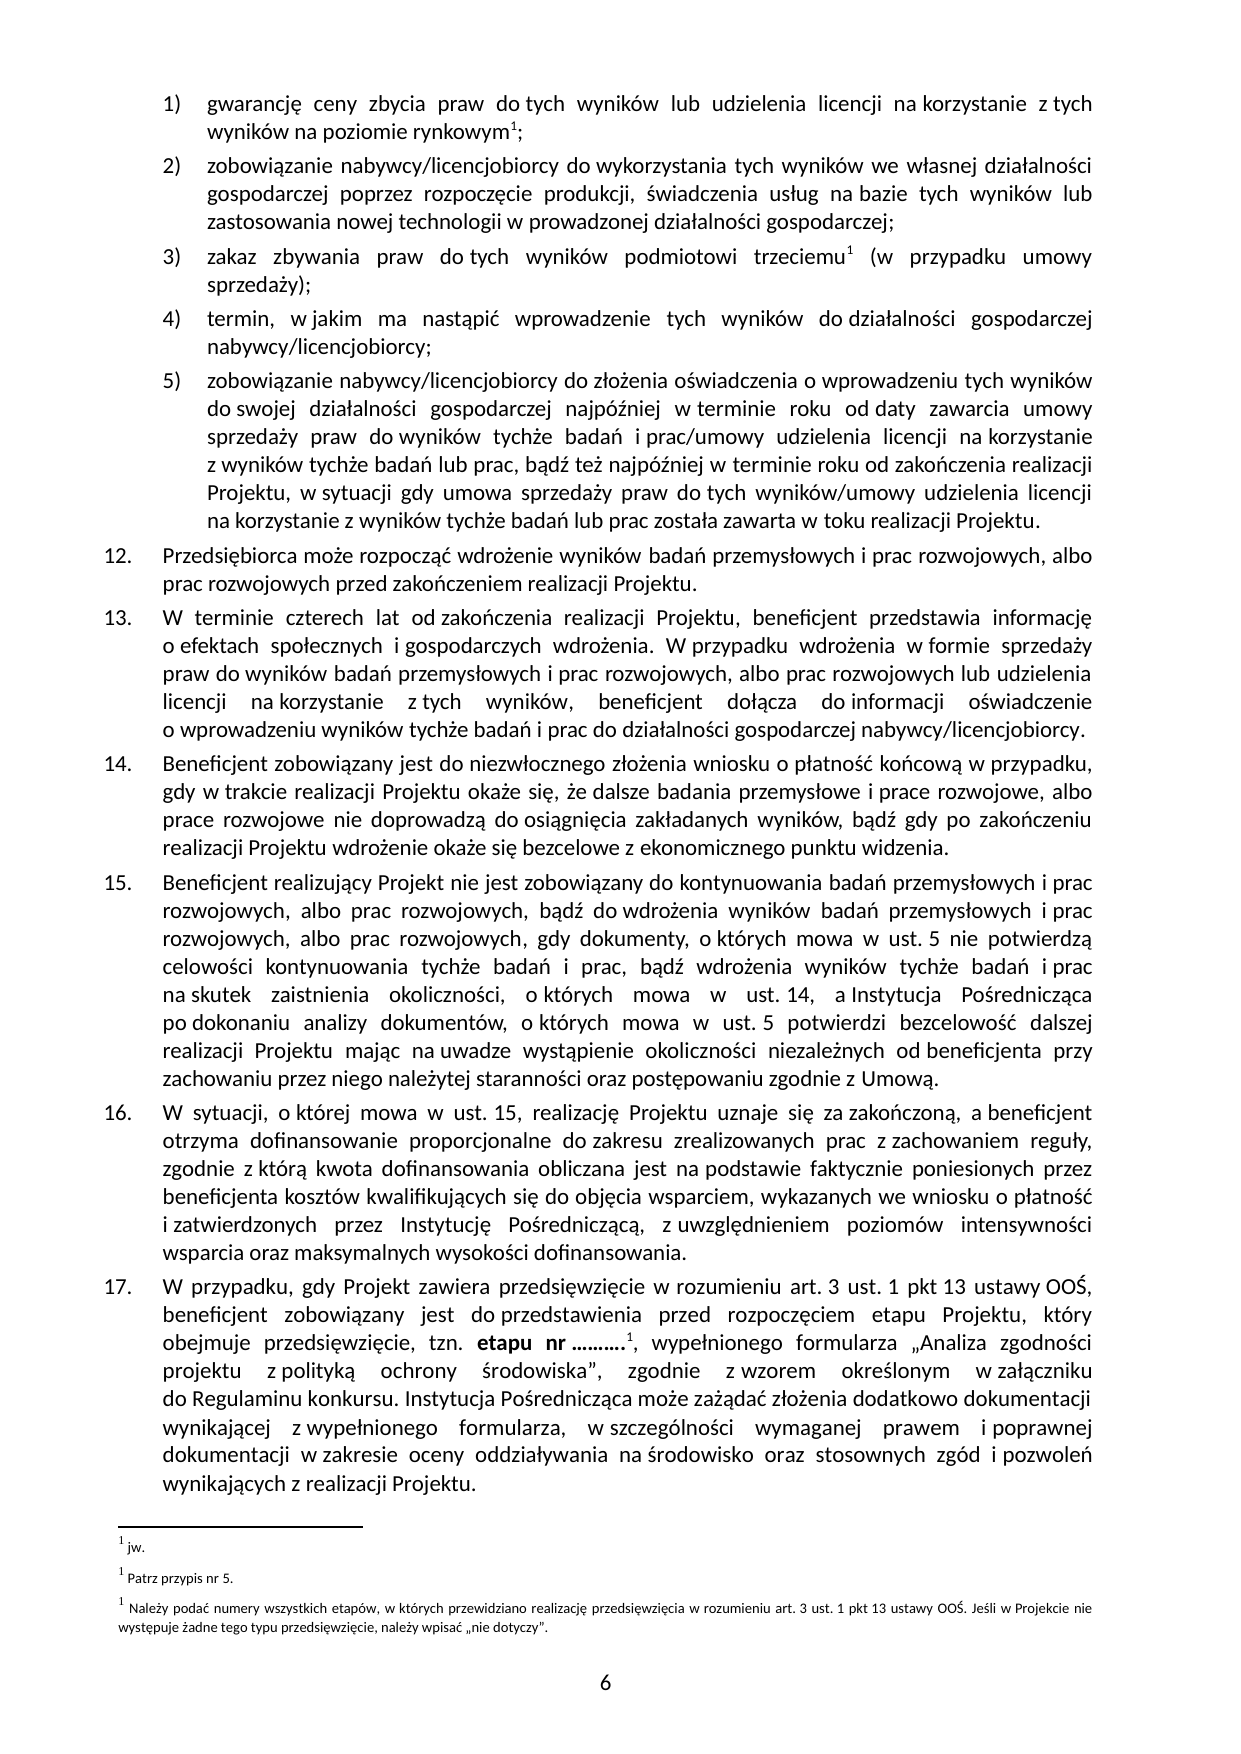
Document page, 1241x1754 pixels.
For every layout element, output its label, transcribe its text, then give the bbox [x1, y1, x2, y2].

subtitle W sytuacji, o której mowa w ust. 15, realizację Projektu uznaje się za zakończoną, a beneficjent otrzyma dofinansowanie proporcjonalne do zakresu zrealizowanych prac z zachowaniem reguły, zgodnie z którą kwota dofinansowania obliczana jest na podstawie faktycznie poniesionych przez beneficjenta kosztów kwalifikujących się do objęcia wsparciem, wykazanych we wniosku o płatność i zatwierdzonych przez Instytucję Pośredniczącą, z uwzględnieniem poziomów intensywności wsparcia oraz maksymalnych wysokości dofinansowania. [103, 1098, 1092, 1266]
subtitle Beneficjent zobowiązany jest do niezwłocznego złożenia wniosku o płatność końcową w przypadku, gdy w trakcie realizacji Projektu okaże się, że dalsze badania przemysłowe i prace rozwojowe, albo prace rozwojowe nie doprowadzą do osiągnięcia zakładanych wyników, bądź gdy po zakończeniu realizacji Projektu wdrożenie okaże się bezcelowe z ekonomicznego punktu widzenia. [103, 749, 1092, 861]
subtitle Beneficjent realizujący Projekt nie jest zobowiązany do kontynuowania badań przemysłowych i prac rozwojowych, albo prac rozwojowych, bądź do wdrożenia wyników badań przemysłowych i prac rozwojowych, albo prac rozwojowych, gdy dokumenty, o których mowa w ust. 5 nie potwierdzą celowości kontynuowania tychże badań i prac, bądź wdrożenia wyników tychże badań i prac na skutek zaistnienia okoliczności, o których mowa w ust. 14, a Instytucja Pośrednicząca po dokonaniu analizy dokumentów, o których mowa w ust. 5 potwierdzi bezcelowość dalszej realizacji Projektu mając na uwadze wystąpienie okoliczności niezależnych od beneficjenta przy zachowaniu przez niego należytej staranności oraz postępowaniu zgodnie z Umową. [103, 868, 1092, 1092]
subtitle gwarancję ceny zbycia praw do tych wyników lub udzielenia licencji na korzystanie z tych wyników na poziomie rynkowym; [162, 89, 1092, 145]
subtitle Przedsiębiorca może rozpocząć wdrożenie wyników badań przemysłowych i prac rozwojowych, albo prac rozwojowych przed zakończeniem realizacji Projektu. [103, 541, 1092, 597]
subtitle zakaz zbywania praw do tych wyników podmiotowi trzeciemu (w przypadku umowy sprzedaży); [162, 242, 1092, 298]
list W przypadku, gdy Projekt zawiera przedsięwzięcie w rozumieniu art. 3 ust. 1 pkt 13 ustawy OOŚ, beneficjent zobowiązany jest do przedstawienia przed rozpoczęciem etapu Projektu, który obejmuje przedsięwzięcie, tzn. etapu nr ………., wypełnionego formularza „Analiza zgodności projektu z polityką ochrony środowiska”, zgodnie z wzorem określonym w załączniku do Regulaminu konkursu. Instytucja Pośrednicząca może zażądać złożenia dodatkowo dokumentacji wynikającej z wypełnionego formularza, w szczególności wymaganej prawem i poprawnej dokumentacji w zakresie oceny oddziaływania na środowisko oraz stosownych zgód i pozwoleń wynikających z realizacji Projektu. [103, 1272, 1092, 1497]
subtitle W terminie czterech lat od zakończenia realizacji Projektu, beneficjent przedstawia informację o efektach społecznych i gospodarczych wdrożenia. W przypadku wdrożenia w formie sprzedaży praw do wyników badań przemysłowych i prac rozwojowych, albo prac rozwojowych lub udzielenia licencji na korzystanie z tych wyników, beneficjent dołącza do informacji oświadczenie o wprowadzeniu wyników tychże badań i prac do działalności gospodarczej nabywcy/licencjobiorcy. [103, 603, 1092, 743]
subtitle zobowiązanie nabywcy/licencjobiorcy do wykorzystania tych wyników we własnej działalności gospodarczej poprzez rozpoczęcie produkcji, świadczenia usług na bazie tych wyników lub zastosowania nowej technologii w prowadzonej działalności gospodarczej; [162, 151, 1092, 236]
subtitle termin, w jakim ma nastąpić wprowadzenie tych wyników do działalności gospodarczej nabywcy/licencjobiorcy; [162, 304, 1092, 360]
subtitle zobowiązanie nabywcy/licencjobiorcy do złożenia oświadczenia o wprowadzeniu tych wyników do swojej działalności gospodarczej najpóźniej w terminie roku od daty zawarcia umowy sprzedaży praw do wyników tychże badań i prac/umowy udzielenia licencji na korzystanie z wyników tychże badań lub prac, bądź też najpóźniej w terminie roku od zakończenia realizacji Projektu, w sytuacji gdy umowa sprzedaży praw do tych wyników/umowy udzielenia licencji na korzystanie z wyników tychże badań lub prac została zawarta w toku realizacji Projektu. [162, 366, 1092, 534]
